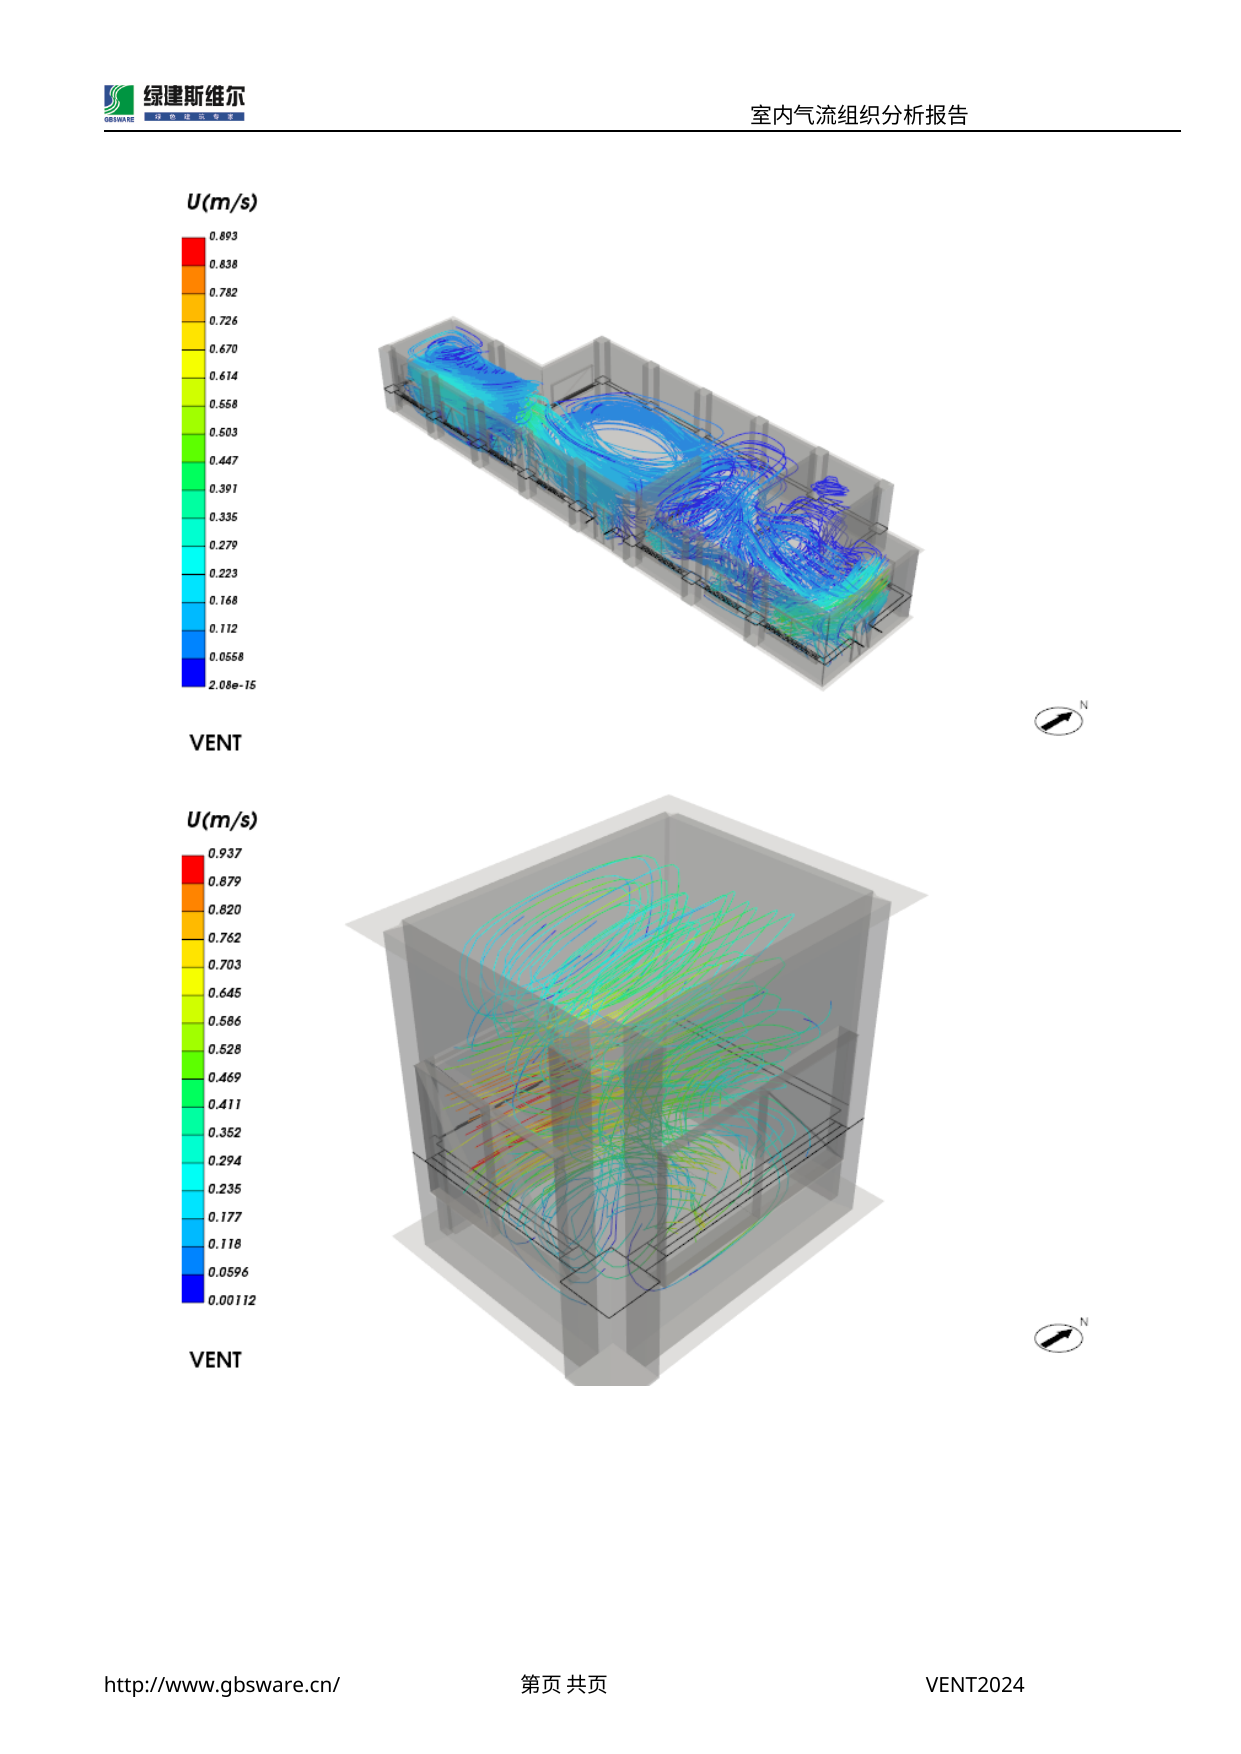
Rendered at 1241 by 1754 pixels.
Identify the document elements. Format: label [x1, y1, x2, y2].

picture [103, 82, 246, 124]
picture [177, 770, 1108, 1386]
picture [177, 152, 1108, 769]
